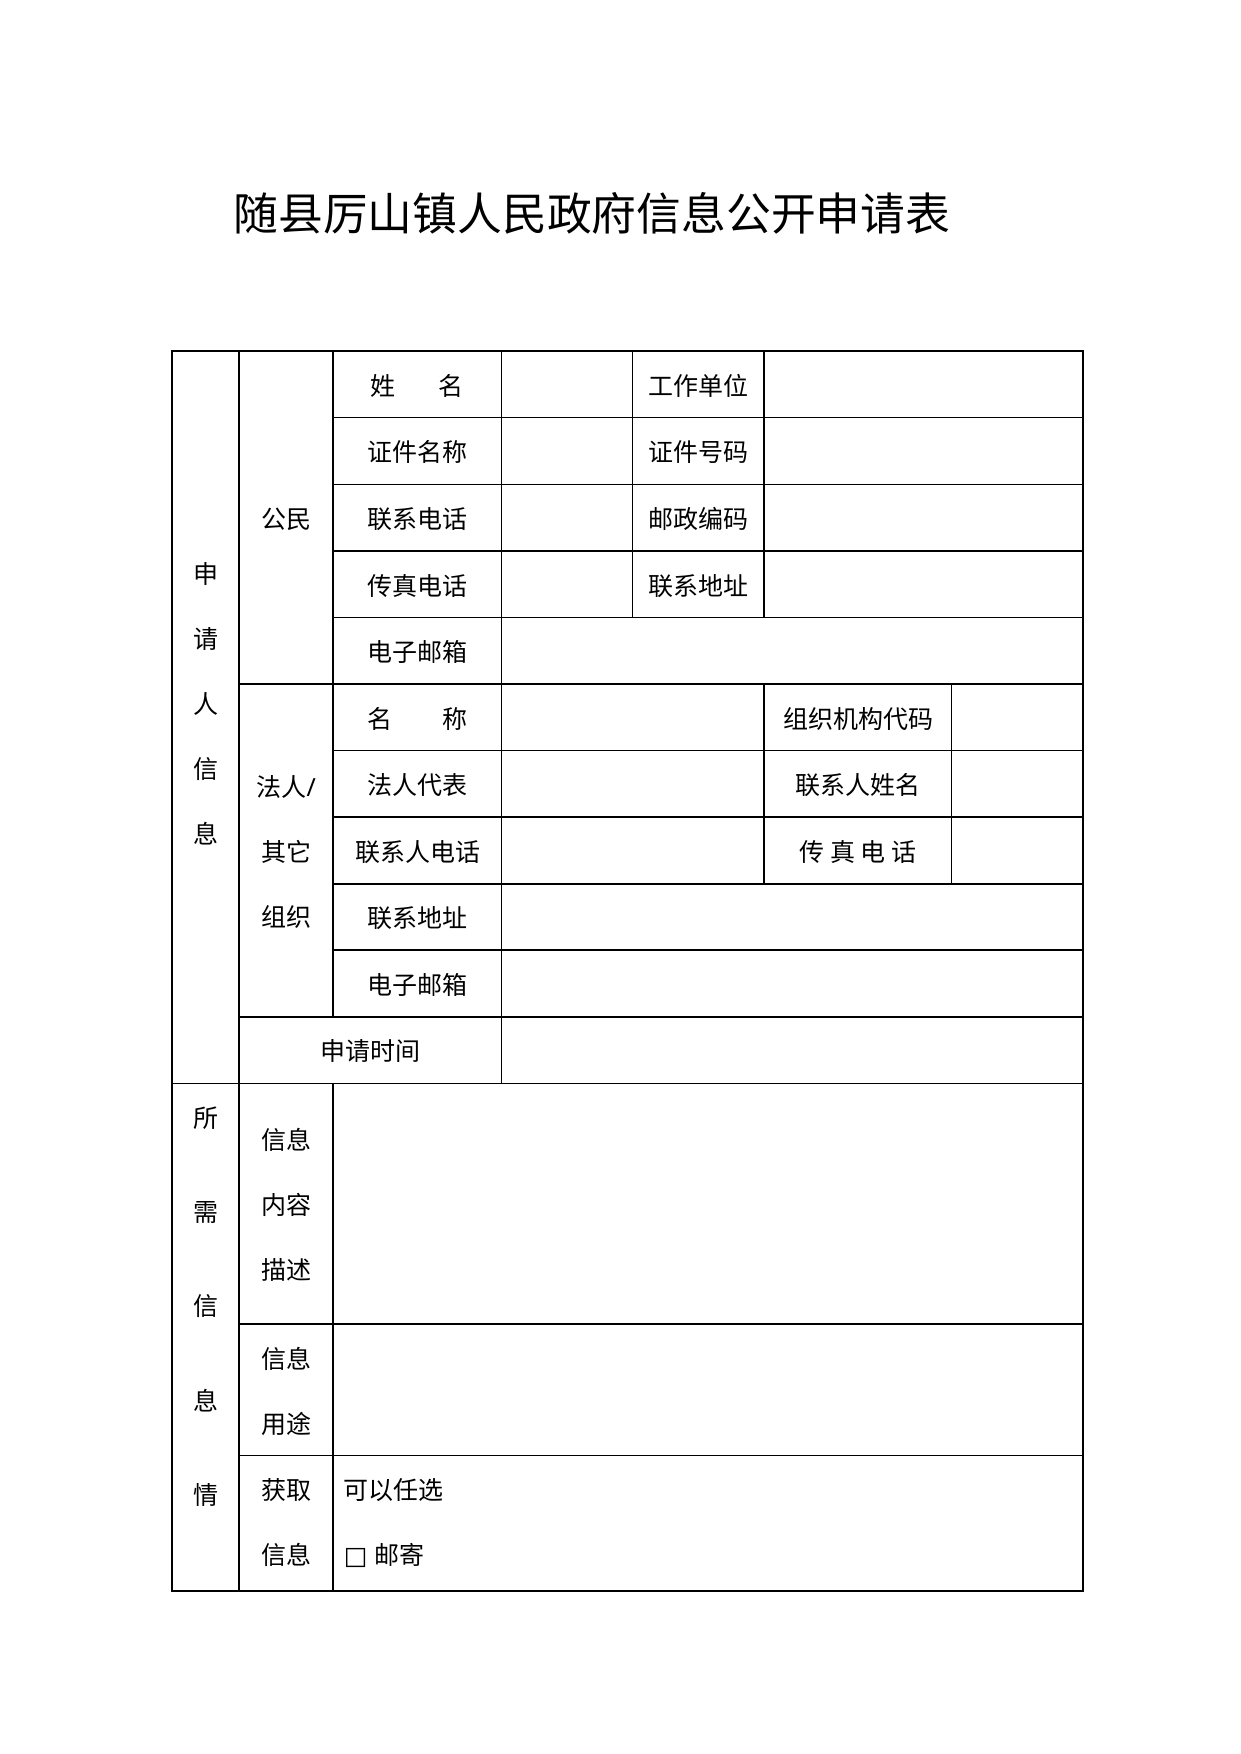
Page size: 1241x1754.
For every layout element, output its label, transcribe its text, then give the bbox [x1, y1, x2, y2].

table_cell [952, 685, 1082, 750]
table_header 工作单位 [633, 352, 763, 417]
table_cell 邮政编码 [633, 485, 763, 550]
table_cell 传真电话 [334, 552, 501, 617]
table_header [765, 352, 1082, 417]
table_cell 信息内容描述 [240, 1084, 332, 1323]
table_cell [502, 685, 763, 750]
table_header 公民 [240, 352, 332, 683]
table_cell [502, 751, 763, 816]
table_cell [502, 552, 632, 617]
table_cell [765, 485, 1082, 550]
table_cell 联系地址 [633, 552, 763, 617]
table_cell 法人代表 [334, 751, 501, 816]
table_cell [502, 485, 632, 550]
table_cell 证件名称 [334, 418, 501, 483]
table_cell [334, 1456, 1082, 1590]
table_cell 所 需 信 息 情 况 [173, 1084, 238, 1590]
table_cell [765, 552, 1082, 617]
table_cell [502, 618, 1082, 683]
table_cell [334, 1325, 1082, 1455]
table_cell [952, 818, 1082, 883]
table_header 姓 名 [334, 352, 501, 417]
table_cell 联系人姓名 [765, 751, 951, 816]
table_cell 证件号码 [633, 418, 763, 483]
table_cell [502, 951, 1082, 1016]
table_cell 电子邮箱 [334, 951, 501, 1016]
table_cell 获取信息的方式 [240, 1456, 332, 1590]
text 随县厉山镇人民政府信息公开申请表 [187, 162, 1053, 259]
table_cell [502, 1018, 1082, 1082]
table_cell 名 称 [334, 685, 501, 750]
table_cell [952, 751, 1082, 816]
table_cell 联系人电话 [334, 818, 501, 883]
table_cell 联系电话 [334, 485, 501, 550]
table_cell 电子邮箱 [334, 618, 501, 683]
table_cell [502, 818, 763, 883]
table_cell 法人/其它组织 [240, 685, 332, 1016]
table_cell [765, 418, 1082, 483]
table_header 申 请 人 信 息 [173, 352, 238, 1082]
table_cell [334, 1084, 1082, 1323]
table_cell 信息用途 [240, 1325, 332, 1455]
table_cell 申请时间 [240, 1018, 501, 1082]
table_cell 组织机构代码 [765, 685, 951, 750]
table_cell [502, 885, 1082, 949]
table_cell 联系地址 [334, 885, 501, 949]
table_cell [502, 418, 632, 483]
table_header [502, 352, 632, 417]
table_cell 传 真 电 话 [765, 818, 951, 883]
